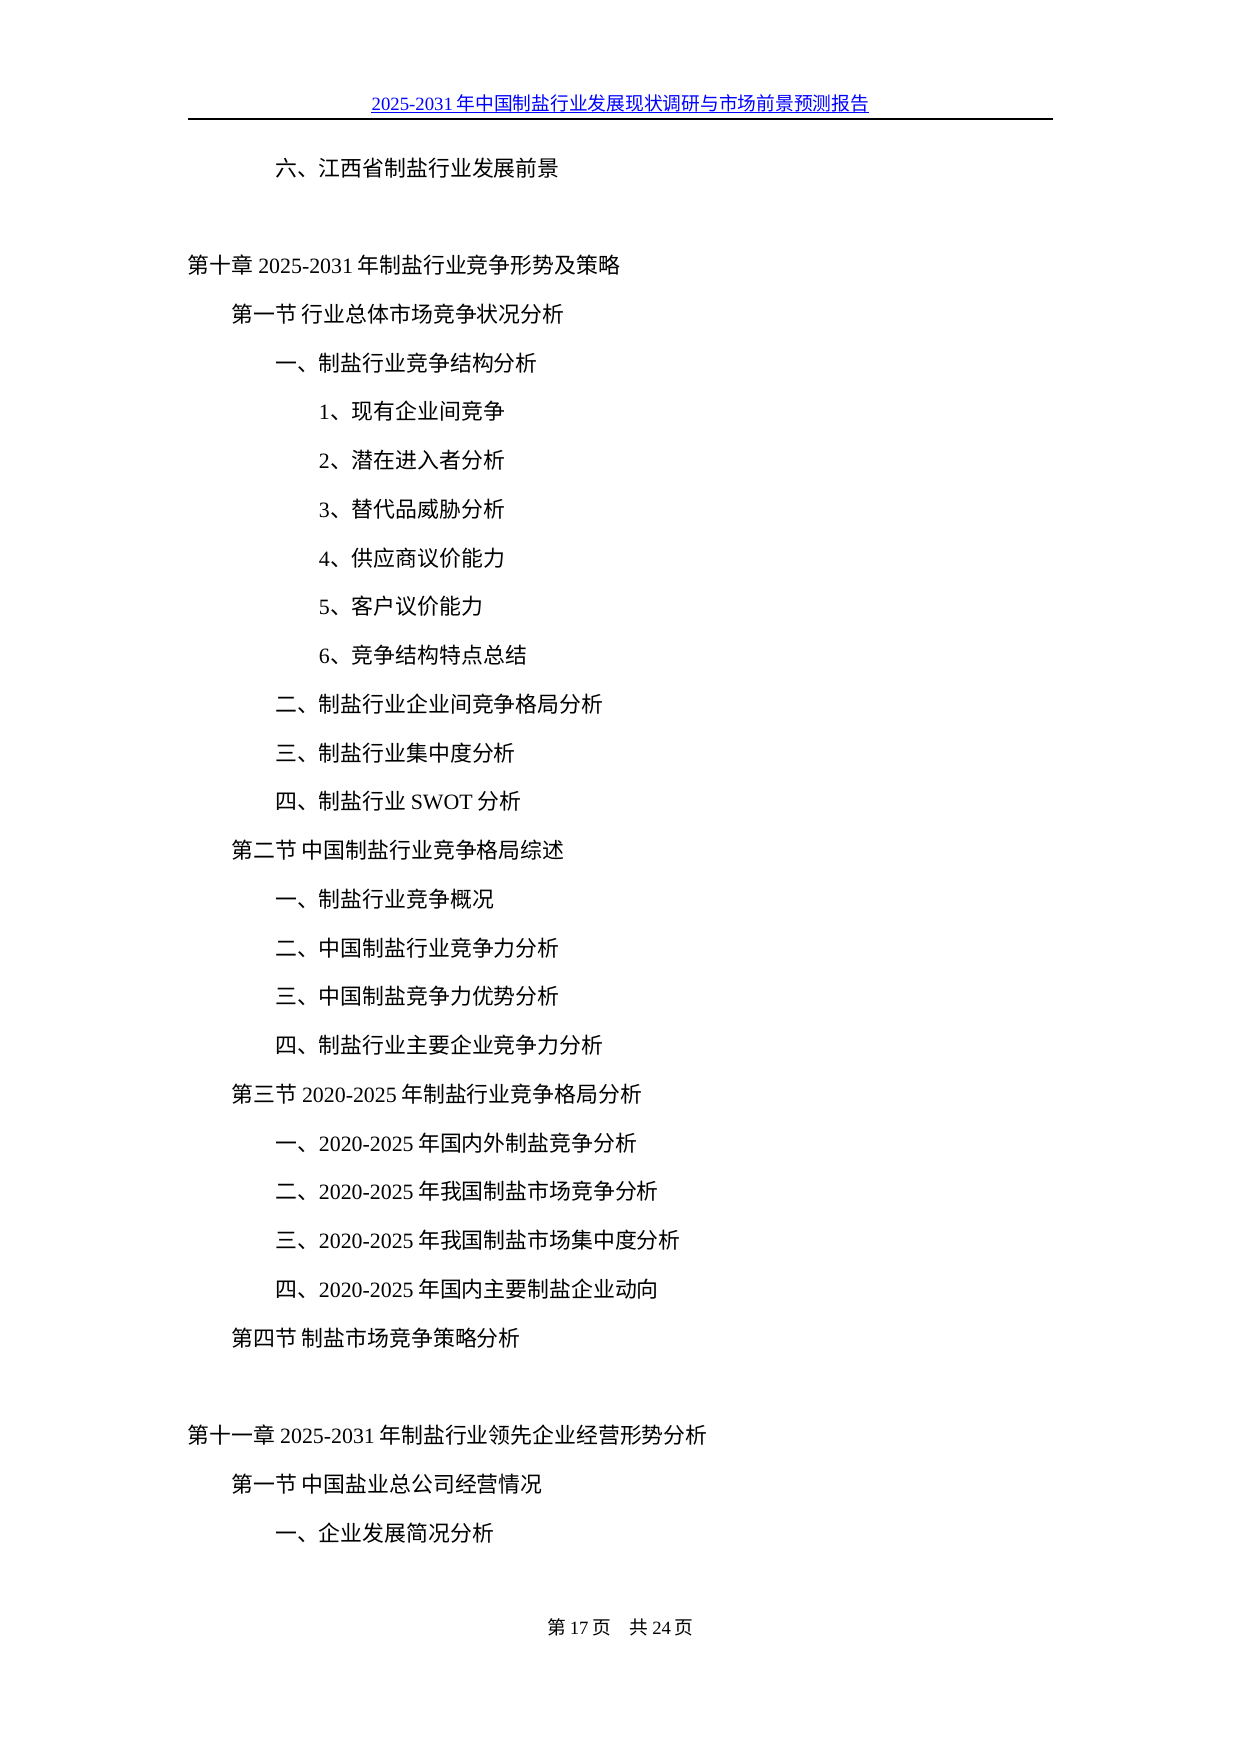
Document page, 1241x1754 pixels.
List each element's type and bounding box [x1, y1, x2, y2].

text [187, 150, 1053, 1548]
